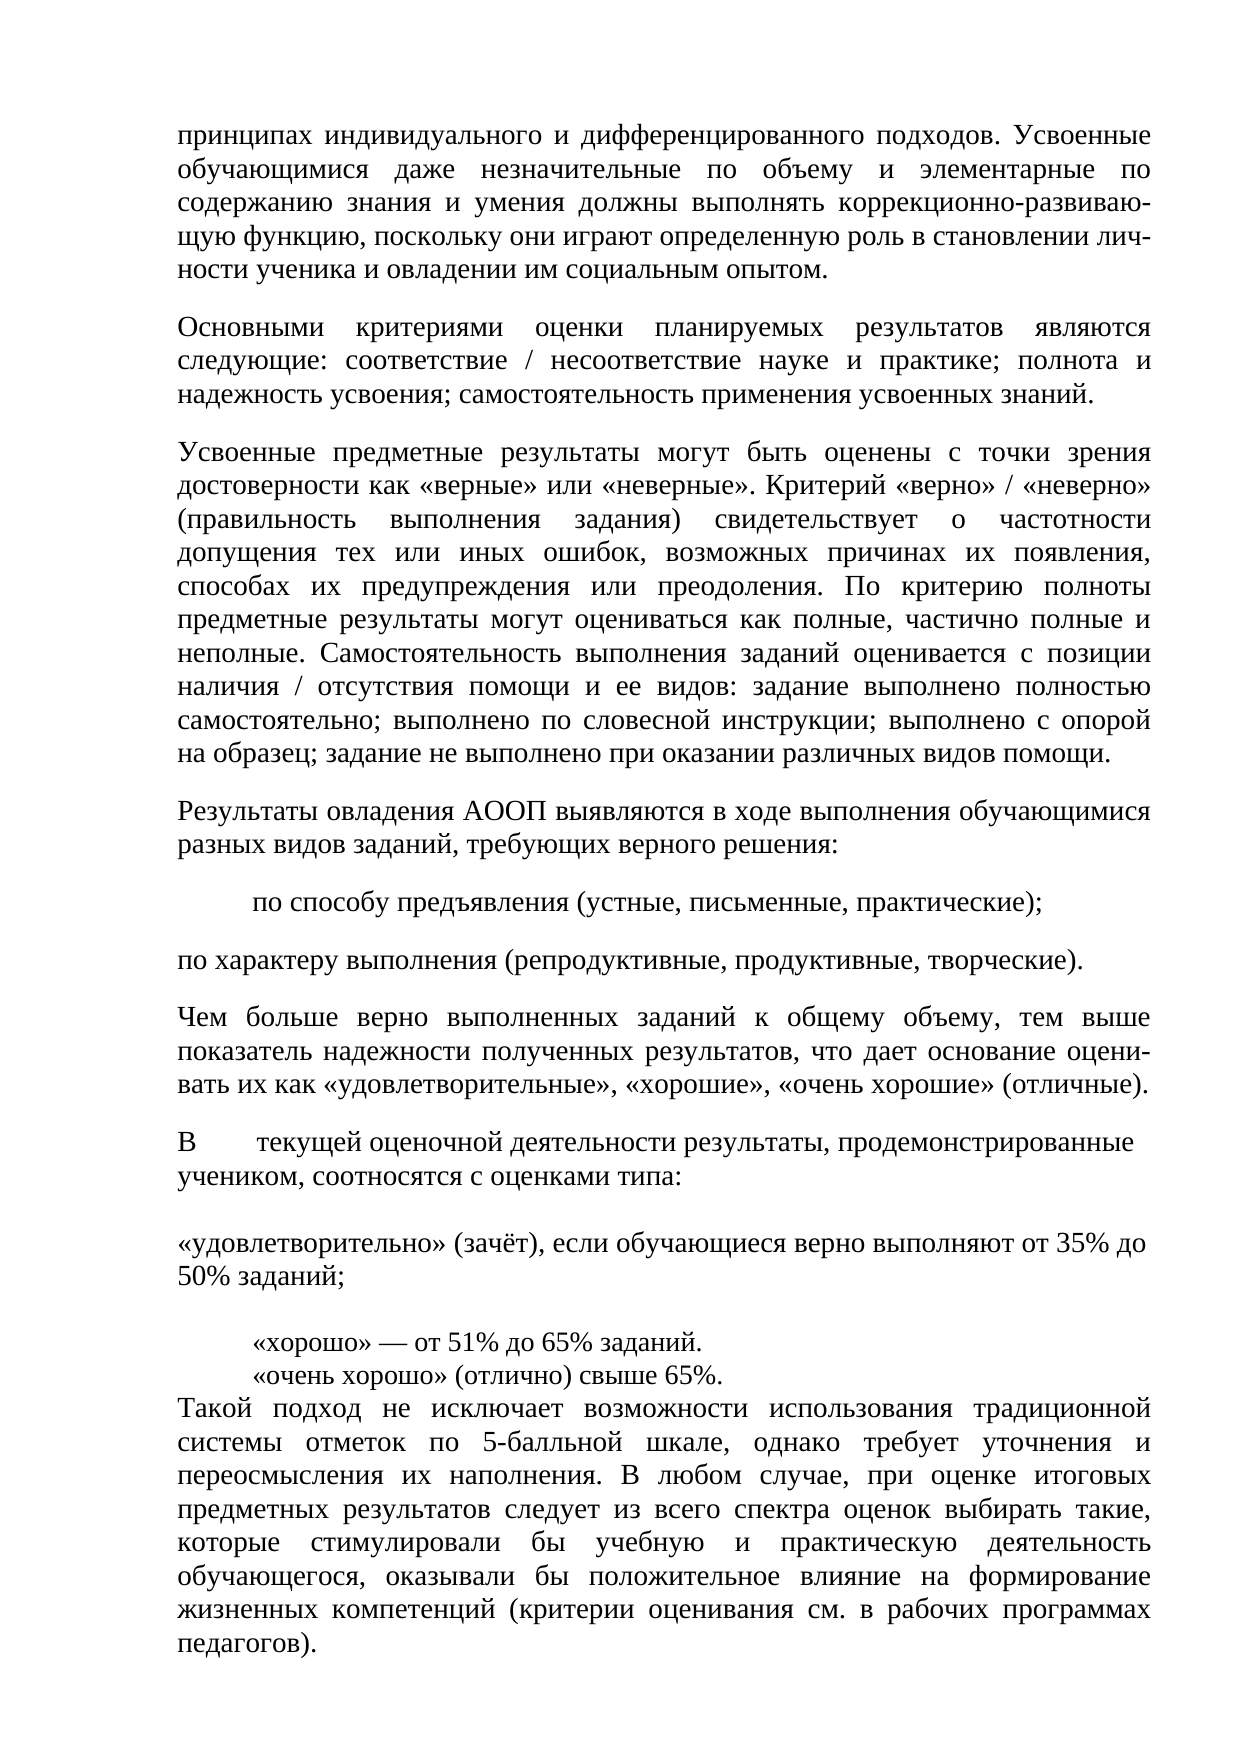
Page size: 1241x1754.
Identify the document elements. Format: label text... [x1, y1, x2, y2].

text «удовлетворительно» (зачёт), если обучающиеся верно выполняют от 35% до 50% заданий; [177, 1225, 1152, 1292]
text Такой подход не исключает возможности использования традиционной системы отметок по 5-балльной шкале, однако требует уточнения и переосмысления их наполнения. В любом случае, при оценке итоговых предметных результатов следует из всего спектра оценок выбирать такие, которые стимулировали бы учебную и практическую деятельность обучающегося, оказывали бы положительное влияние на формирование жизненных компетенций (критерии оценивания см. в рабочих программах педагогов). [177, 1390, 1152, 1658]
text по способу предъявления (устные, письменные, практические); [252, 884, 1152, 918]
list текущей оценочной деятельности результаты, продемонстрированные учеником, соотносятся с оценками типа: [177, 1124, 1152, 1191]
text Чем больше верно выполненных заданий к общему объему, тем выше показатель надежности полученных результатов, что дает основание оцени-вать их как «удовлетворительные», «хорошие», «очень хорошие» (отличные). [177, 999, 1152, 1100]
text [177, 117, 1152, 285]
text «хорошо» ― от 51% до 65% заданий. «очень хорошо» (отлично) свыше 65%. [252, 1325, 737, 1390]
text Усвоенные предметные результаты могут быть оценены с точки зрения достоверности как «верные» или «неверные». Критерий «верно» / «неверно» (правильность выполнения задания) свидетельствует о частотности допущения тех или иных ошибок, возможных причинах их появления, способах их предупреждения или преодоления. По критерию полноты предметные результаты могут оцениваться как полные, частично полные и неполные. Самостоятельность выполнения заданий оценивается с позиции наличия / отсутствия помощи и ее видов: задание выполнено полностью самостоятельно; выполнено по словесной инструкции; выполнено с опорой на образец; задание не выполнено при оказании различных видов помощи. [177, 434, 1152, 769]
text Основными критериями оценки планируемых результатов являются следующие: соответствие / несоответствие науке и практике; полнота и надежность усвоения; самостоятельность применения усвоенных знаний. [177, 309, 1152, 409]
text по характеру выполнения (репродуктивные, продуктивные, творческие). [177, 942, 1152, 975]
text Результаты овладения АООП выявляются в ходе выполнения обучающимися разных видов заданий, требующих верного решения: [177, 793, 1152, 860]
